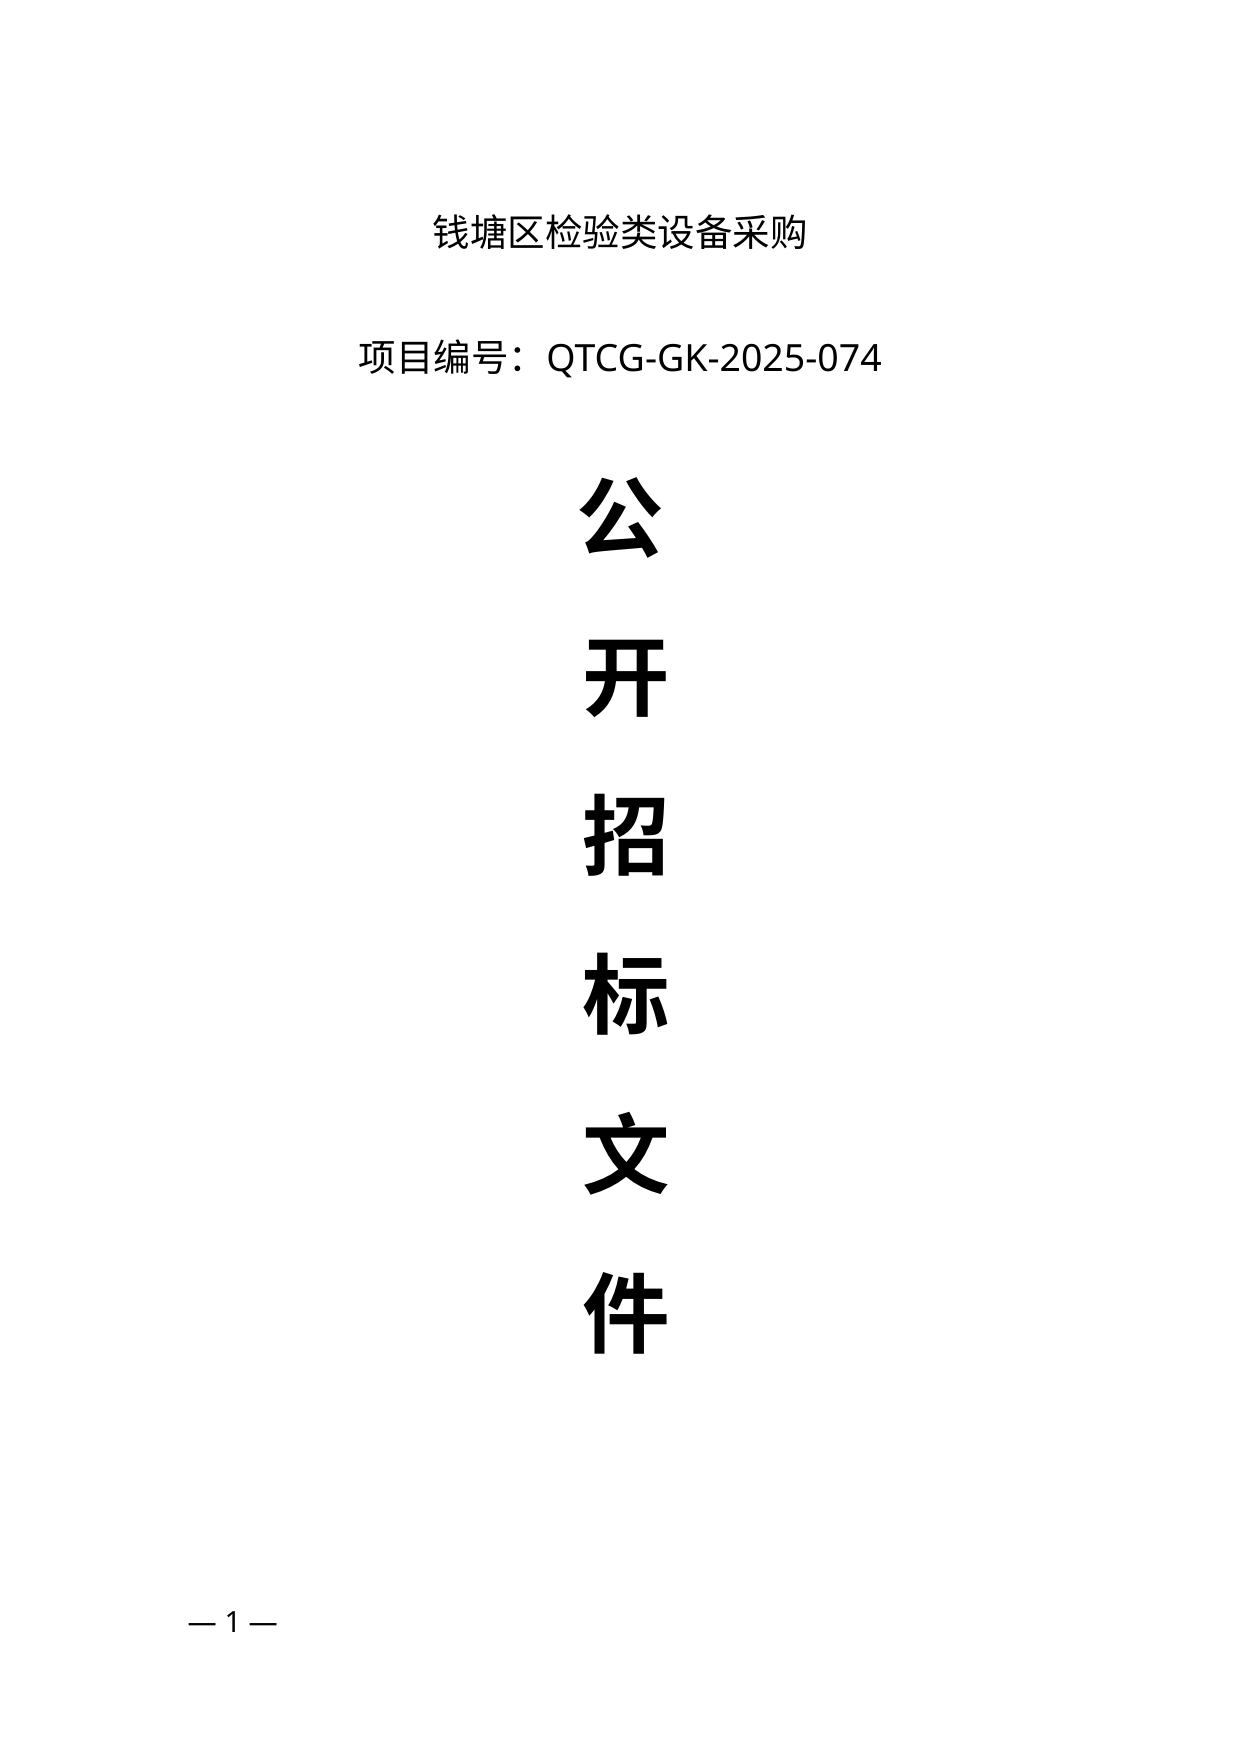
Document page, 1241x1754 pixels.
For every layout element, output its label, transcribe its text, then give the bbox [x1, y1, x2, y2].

text 钱塘区检验类设备采购 [187, 198, 1053, 263]
text 文 [187, 1084, 1064, 1214]
text 开 [187, 606, 1064, 736]
text 公 [187, 447, 1053, 577]
text 件 [187, 1243, 1064, 1373]
text 标 [187, 925, 1064, 1055]
text 招 [187, 766, 1064, 896]
text 项目编号：QTCG-GK-2025-074 [187, 323, 1053, 388]
